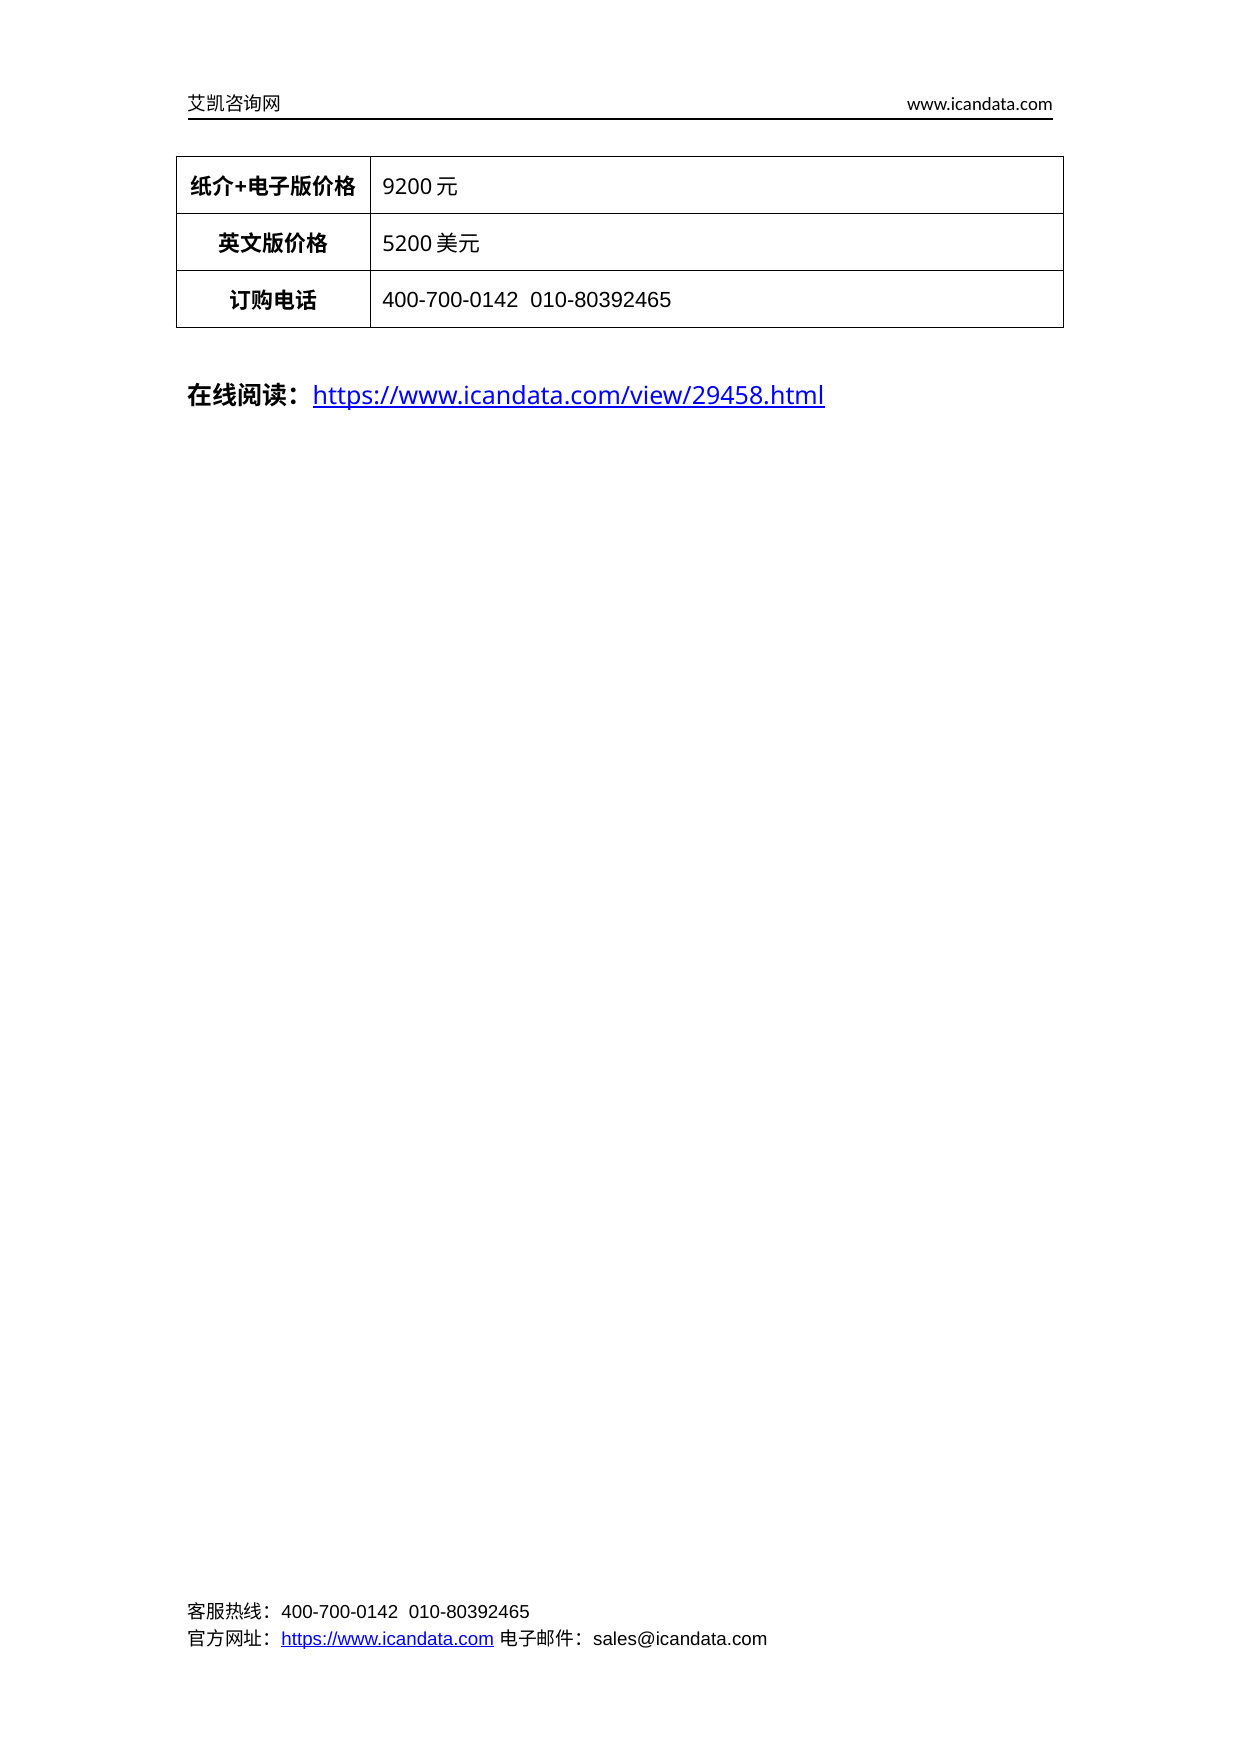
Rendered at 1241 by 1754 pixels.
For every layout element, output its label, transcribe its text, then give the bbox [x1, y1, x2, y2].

table_cell 400-700-0142 010-80392465 [371, 271, 1063, 327]
text 在线阅读：https://www.icandata.com/view/29458.html [187, 361, 1053, 426]
table_cell 9200元 [371, 157, 1063, 213]
table_cell 订购电话 [177, 271, 370, 327]
table_cell 5200美元 [371, 214, 1063, 270]
table_cell 纸介+电子版价格 [177, 157, 370, 213]
table_cell 英文版价格 [177, 214, 370, 270]
